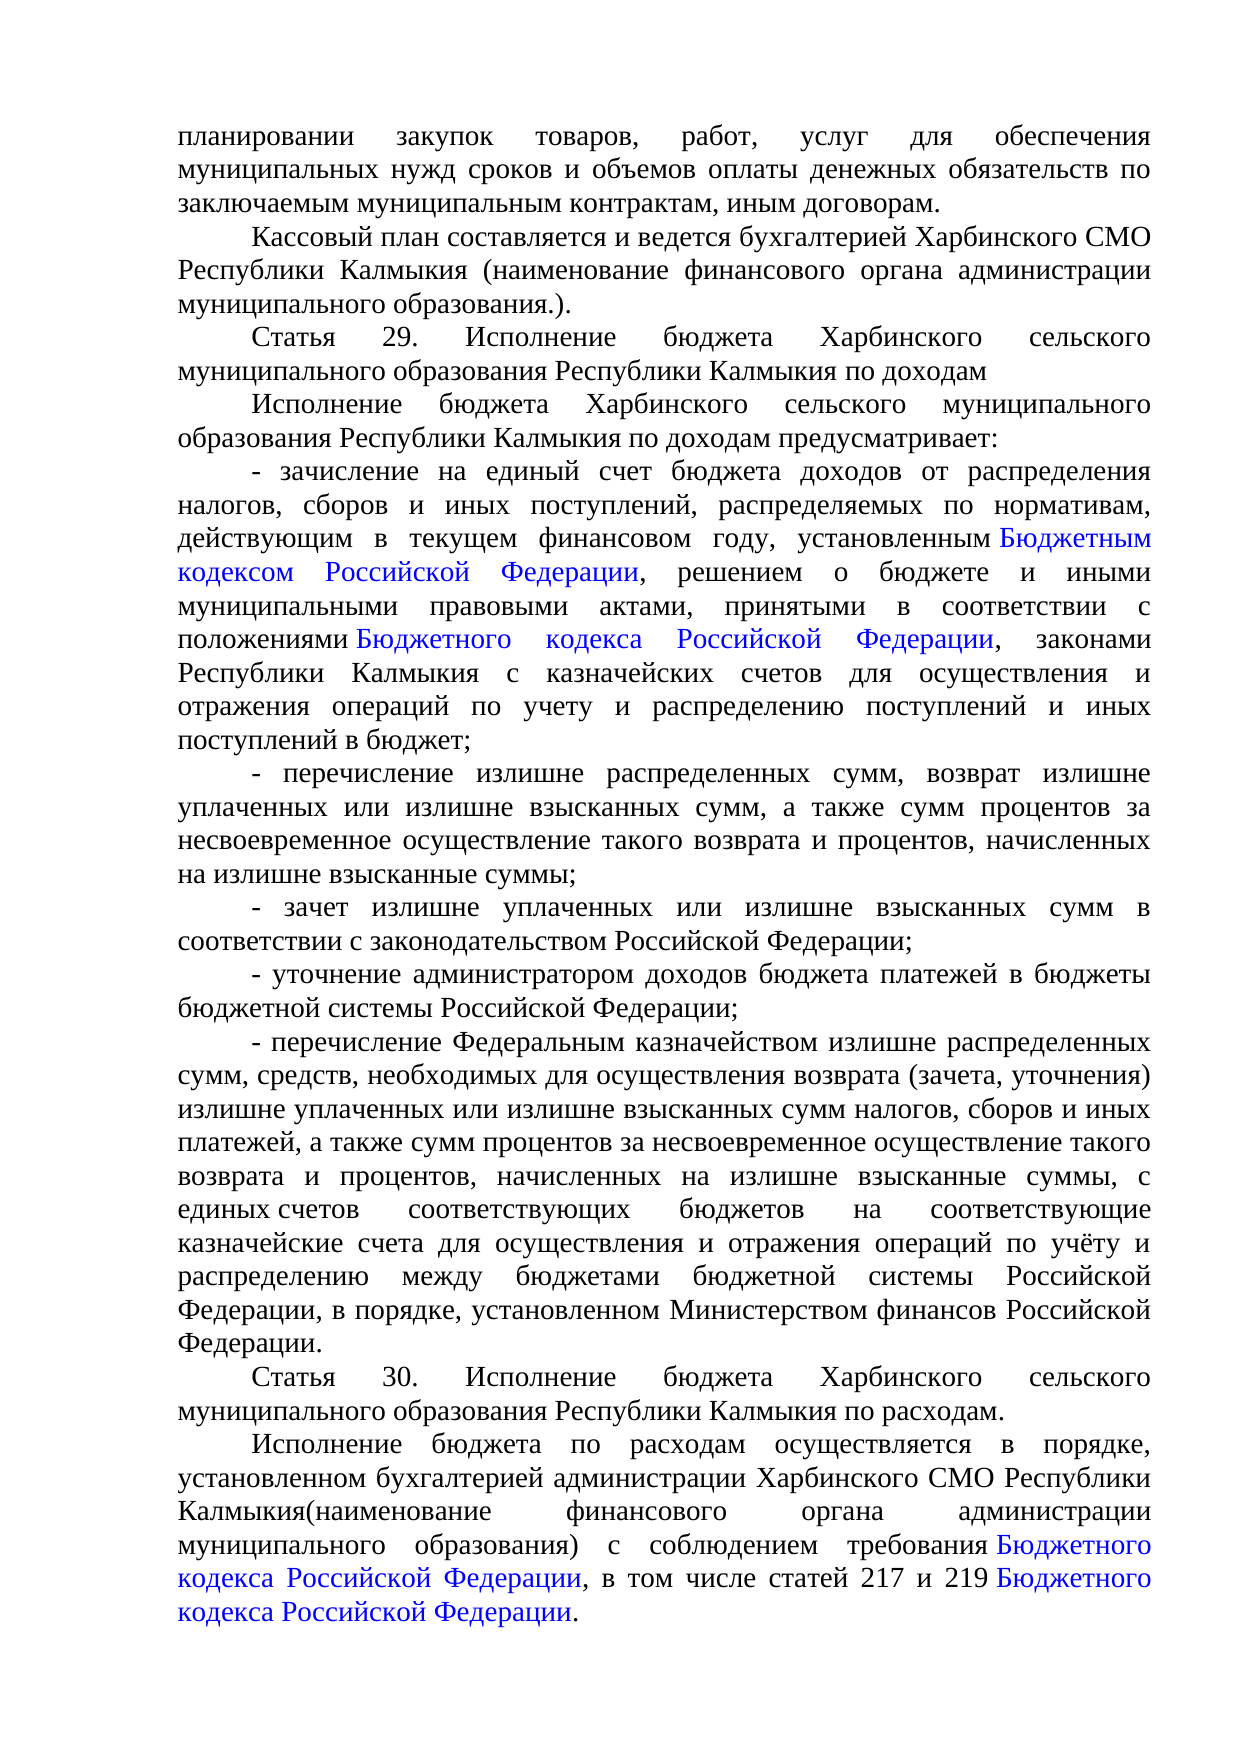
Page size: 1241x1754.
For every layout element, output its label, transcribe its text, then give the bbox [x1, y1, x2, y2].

text - перечисление Федеральным казначейством излишне распределенных сумм, средств, необходимых для осуществления возврата (зачета, уточнения) излишне уплаченных или излишне взысканных сумм налогов, сборов и иных платежей, а также сумм процентов за несвоевременное осуществление такого возврата и процентов, начисленных на излишне взысканные суммы, с единых счетов соответствующих бюджетов на соответствующие казначейские счета для осуществления и отражения операций по учёту и распределению между бюджетами бюджетной системы Российской Федерации, в порядке, установленном Министерством финансов Российской Федерации. [177, 1024, 1152, 1359]
text - зачет излишне уплаченных или излишне взысканных сумм в соответствии с законодательством Российской Федерации; [177, 889, 1152, 957]
text Кассовый план составляется и ведется бухгалтерией Харбинского СМО Республики Калмыкия (наименование финансового органа администрации муниципального образования.). [177, 219, 1152, 319]
text Статья 30. Исполнение бюджета Харбинского сельского муниципального образования Республики Калмыкия по расходам. [177, 1359, 1152, 1426]
text Статья 29. Исполнение бюджета Харбинского сельского муниципального образования Республики Калмыкия по доходам [177, 319, 1152, 386]
text Исполнение бюджета по расходам осуществляется в порядке, установленном бухгалтерией администрации Харбинского СМО Республики Калмыкия(наименование финансового органа администрации муниципального образования) с соблюдением требования Бюджетного кодекса Российской Федерации, в том числе статей 217 и 219 Бюджетного кодекса Российской Федерации. [177, 1426, 1152, 1627]
text Исполнение бюджета Харбинского сельского муниципального образования Республики Калмыкия по доходам предусматривает: [177, 386, 1152, 453]
text - уточнение администратором доходов бюджета платежей в бюджеты бюджетной системы Российской Федерации; [177, 957, 1152, 1024]
text - зачисление на единый счет бюджета доходов от распределения налогов, сборов и иных поступлений, распределяемых по нормативам, действующим в текущем финансовом году, установленным Бюджетным кодексом Российской Федерации, решением о бюджете и иными муниципальными правовыми актами, принятыми в соответствии с положениями Бюджетного кодекса Российской Федерации, законами Республики Калмыкия с казначейских счетов для осуществления и отражения операций по учету и распределению поступлений и иных поступлений в бюджет; [177, 453, 1152, 755]
text - перечисление излишне распределенных сумм, возврат излишне уплаченных или излишне взысканных сумм, а также сумм процентов за несвоевременное осуществление такого возврата и процентов, начисленных на излишне взысканные суммы; [177, 755, 1152, 889]
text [177, 118, 1152, 219]
